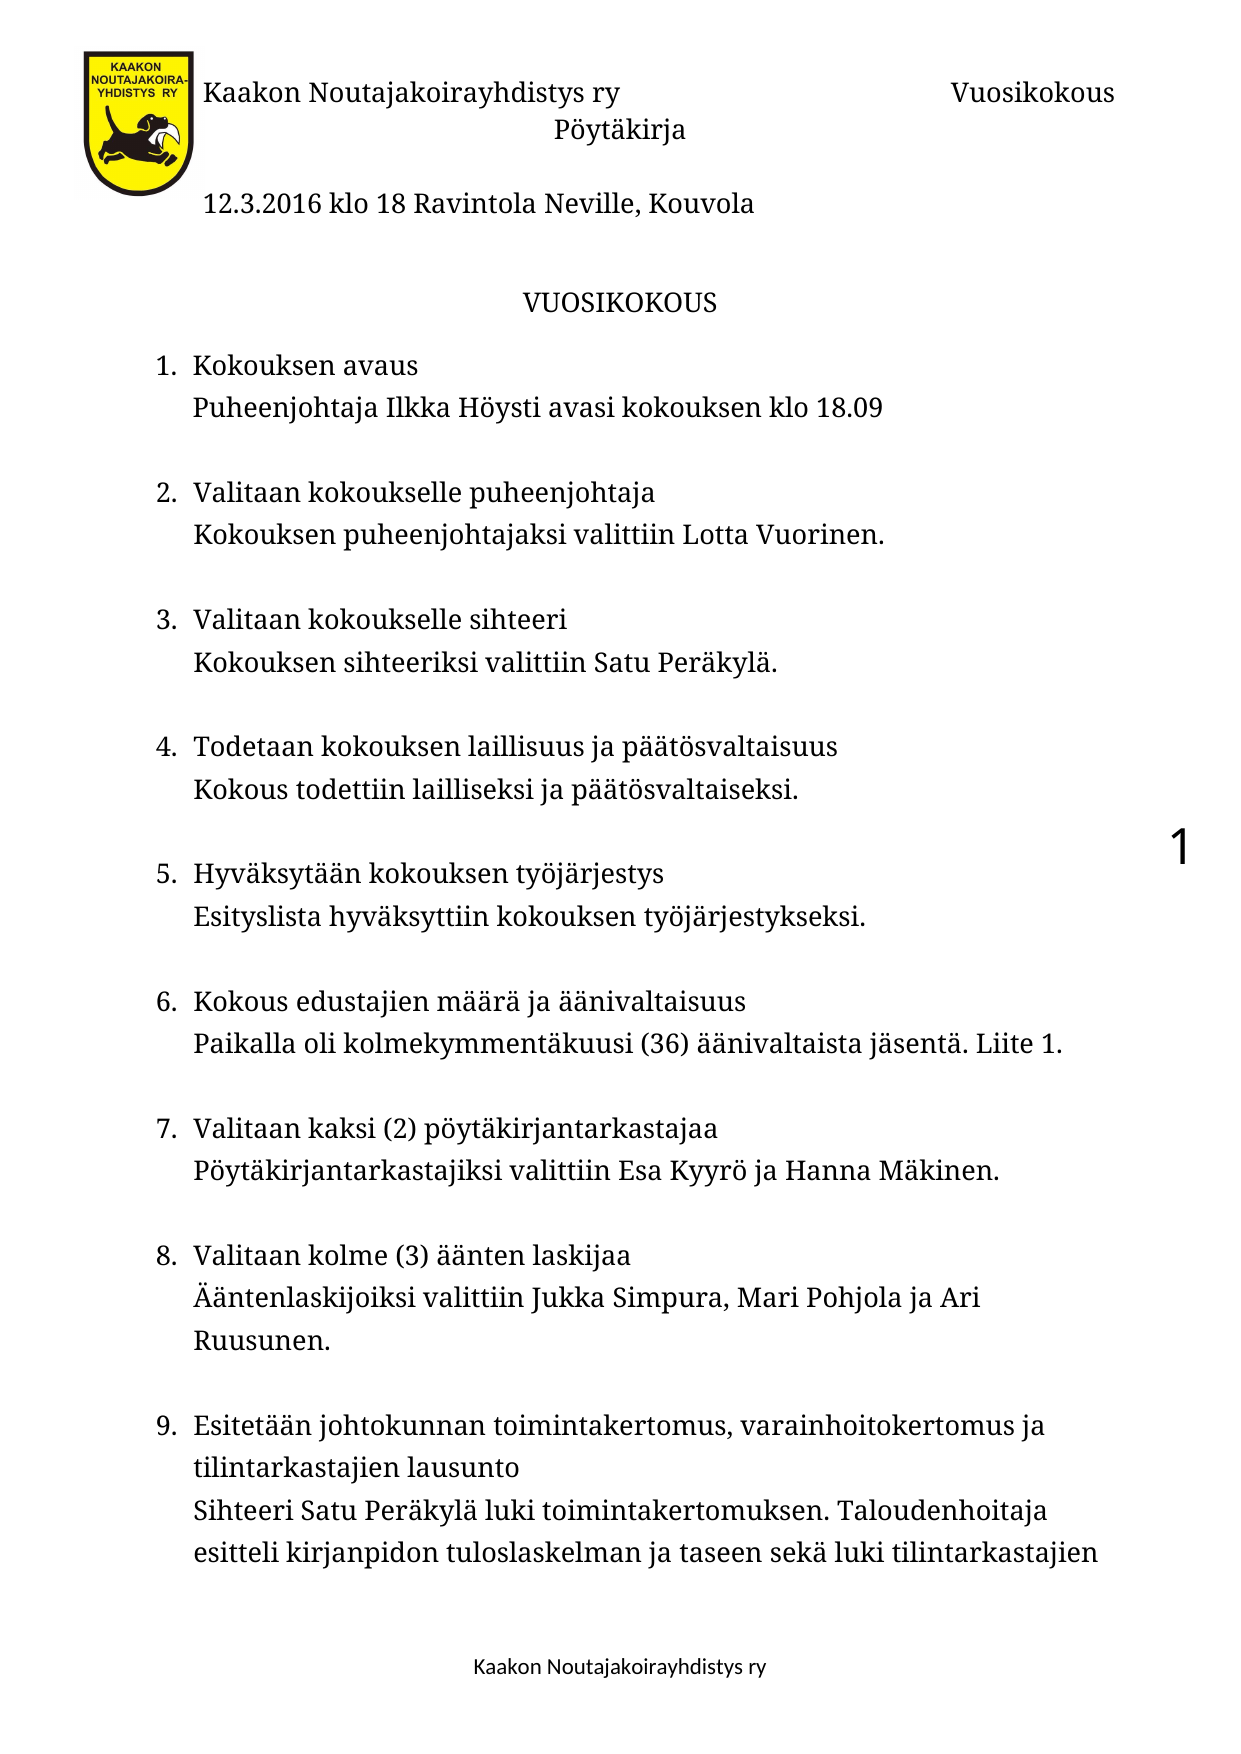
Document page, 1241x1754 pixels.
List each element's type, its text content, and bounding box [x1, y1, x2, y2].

list Kokous edustajien määrä ja äänivaltaisuus [156, 982, 1122, 1019]
text VUOSIKOKOUS [118, 283, 1122, 320]
list Esityslista hyväksyttiin kokouksen työjärjestykseksi. [193, 897, 1122, 934]
list Valitaan kokoukselle sihteeri [156, 601, 1122, 637]
list Esitetään johtokunnan toimintakertomus, varainhoitokertomus ja tilintarkastajien lausunto [156, 1406, 1122, 1485]
list Paikalla oli kolmekymmentäkuusi (36) äänivaltaista jäsentä. Liite 1. [193, 1024, 1122, 1061]
list Ääntenlaskijoiksi valittiin Jukka Simpura, Mari Pohjola ja Ari Ruusunen. [193, 1279, 1122, 1358]
list Valitaan kokoukselle puheenjohtaja [156, 473, 1122, 510]
list Kokous todettiin lailliseksi ja päätösvaltaiseksi. [193, 770, 1122, 807]
picture [73, 46, 205, 200]
list Kokouksen puheenjohtajaksi valittiin Lotta Vuorinen. [193, 516, 1122, 553]
list Kokouksen sihteeriksi valittiin Satu Peräkylä. [193, 643, 1122, 680]
list Hyväksytään kokouksen työjärjestys [156, 855, 1122, 892]
list Todetaan kokouksen laillisuus ja päätösvaltaisuus [156, 728, 1122, 765]
list Valitaan kolme (3) äänten laskijaa [156, 1237, 1122, 1273]
list Puheenjohtaja Ilkka Höysti avasi kokouksen klo 18.09 [192, 389, 1122, 426]
list Pöytäkirjantarkastajiksi valittiin Esa Kyyrö ja Hanna Mäkinen. [193, 1152, 1122, 1189]
list Valitaan kaksi (2) pöytäkirjantarkastajaa [156, 1109, 1122, 1146]
list Kokouksen avaus [155, 346, 1122, 383]
